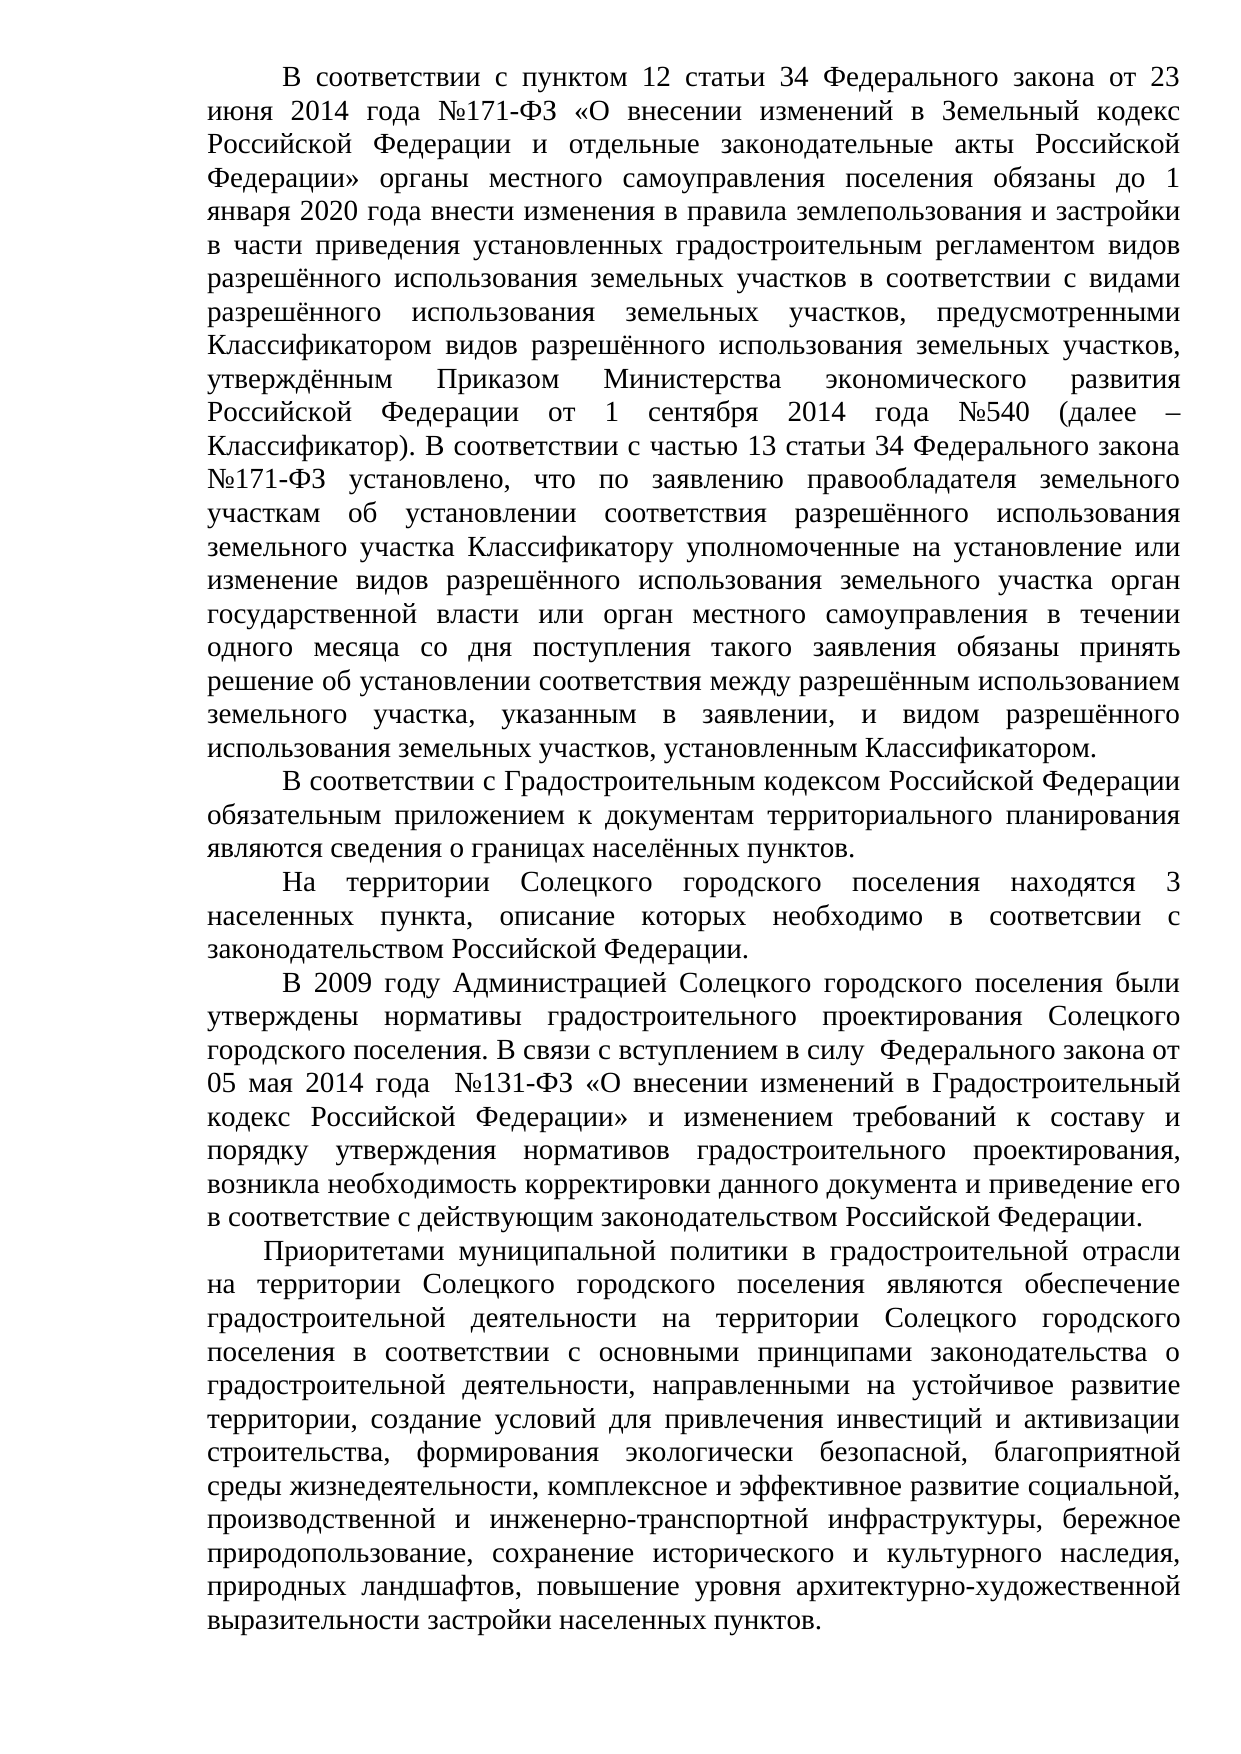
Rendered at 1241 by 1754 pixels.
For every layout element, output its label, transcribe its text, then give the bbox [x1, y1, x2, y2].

text В 2009 году Администрацией Солецкого городского поселения были утверждены нормативы градостроительного проектирования Солецкого городского поселения. В связи с вступлением в силу Федерального закона от 05 мая 2014 года №131-ФЗ «О внесении изменений в Градостроительный кодекс Российской Федерации» и изменением требований к составу и порядку утверждения нормативов градостроительного проектирования, возникла необходимость корректировки данного документа и приведение его в соответствие с действующим законодательством Российской Федерации. [207, 965, 1181, 1233]
text Приоритетами муниципальной политики в градостроительной отрасли на территории Солецкого городского поселения являются обеспечение градостроительной деятельности на территории Солецкого городского поселения в соответствии с основными принципами законодательства о градостроительной деятельности, направленными на устойчивое развитие территории, создание условий для привлечения инвестиций и активизации строительства, формирования экологически безопасной, благоприятной среды жизнедеятельности, комплексное и эффективное развитие социальной, производственной и инженерно-транспортной инфраструктуры, бережное природопользование, сохранение исторического и культурного наследия, природных ландшафтов, повышение уровня архитектурно-художественной выразительности застройки населенных пунктов. [207, 1233, 1181, 1636]
text В соответствии с пунктом 12 статьи 34 Федерального закона от 23 июня 2014 года №171-ФЗ «О внесении изменений в Земельный кодекс Российской Федерации и отдельные законодательные акты Российской Федерации» органы местного самоуправления поселения обязаны до 1 января 2020 года внести изменения в правила землепользования и застройки в части приведения установленных градостроительным регламентом видов разрешённого использования земельных участков в соответствии с видами разрешённого использования земельных участков, предусмотренными Классификатором видов разрешённого использования земельных участков, утверждённым Приказом Министерства экономического развития Российской Федерации от 1 сентября 2014 года №540 (далее – Классификатор). В соответствии с частью 13 статьи 34 Федерального закона №171-ФЗ установлено, что по заявлению правообладателя земельного участкам об установлении соответствия разрешённого использования земельного участка Классификатору уполномоченные на установление или изменение видов разрешённого использования земельного участка орган государственной власти или орган местного самоуправления в течении одного месяца со дня поступления такого заявления обязаны принять решение об установлении соответствия между разрешённым использованием земельного участка, указанным в заявлении, и видом разрешённого использования земельных участков, установленным Классификатором. [207, 59, 1181, 763]
text В соответствии с Градостроительным кодексом Российской Федерации обязательным приложением к документам территориального планирования являются сведения о границах населённых пунктов. [207, 763, 1181, 864]
text На территории Солецкого городского поселения находятся 3 населенных пункта, описание которых необходимо в соответсвии с законодательством Российской Федерации. [207, 864, 1181, 965]
